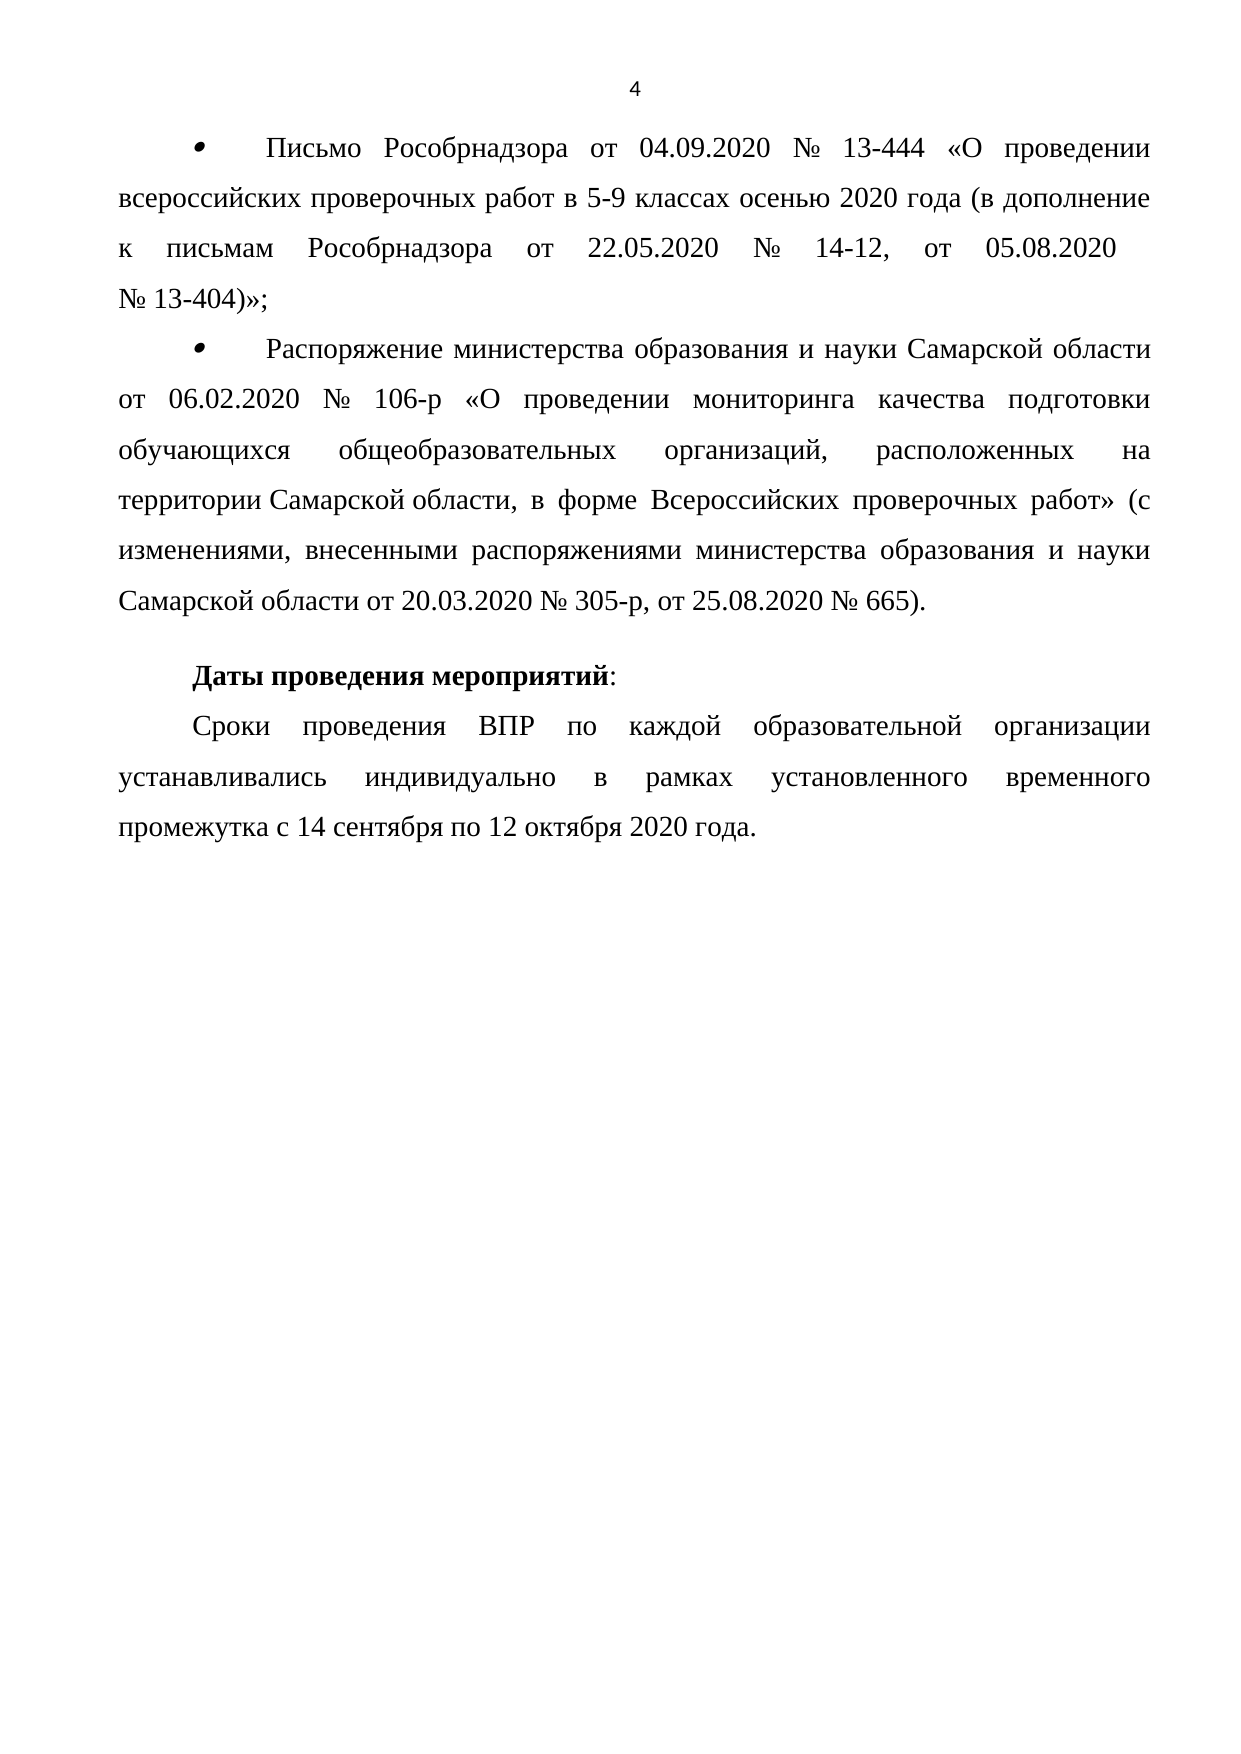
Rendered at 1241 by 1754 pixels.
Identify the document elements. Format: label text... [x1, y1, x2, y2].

list Письмо Рособрнадзора от 04.09.2020 № 13-444 «О проведении всероссийских проверочных работ в 5-9 классах осенью 2020 года (в дополнение к письмам Рособрнадзора от 22.05.2020 № 14-12, от 05.08.2020 № 13-404)»; [118, 130, 1152, 314]
text Сроки проведения ВПР по каждой образовательной организации устанавливались индивидуально в рамках установленного временного промежутка с 14 сентября по 12 октября 2020 года. [118, 708, 1152, 843]
text Даты проведения мероприятий: [118, 658, 1152, 692]
list Распоряжение министерства образования и науки Самарской области от 06.02.2020 № 106-р «О проведении мониторинга качества подготовки обучающихся общеобразовательных организаций, расположенных на территории Самарской области, в форме Всероссийских проверочных работ» (с изменениями, внесенными распоряжениями министерства образования и науки Самарской области от 20.03.2020 № 305-р, от 25.08.2020 № 665). [118, 331, 1152, 616]
